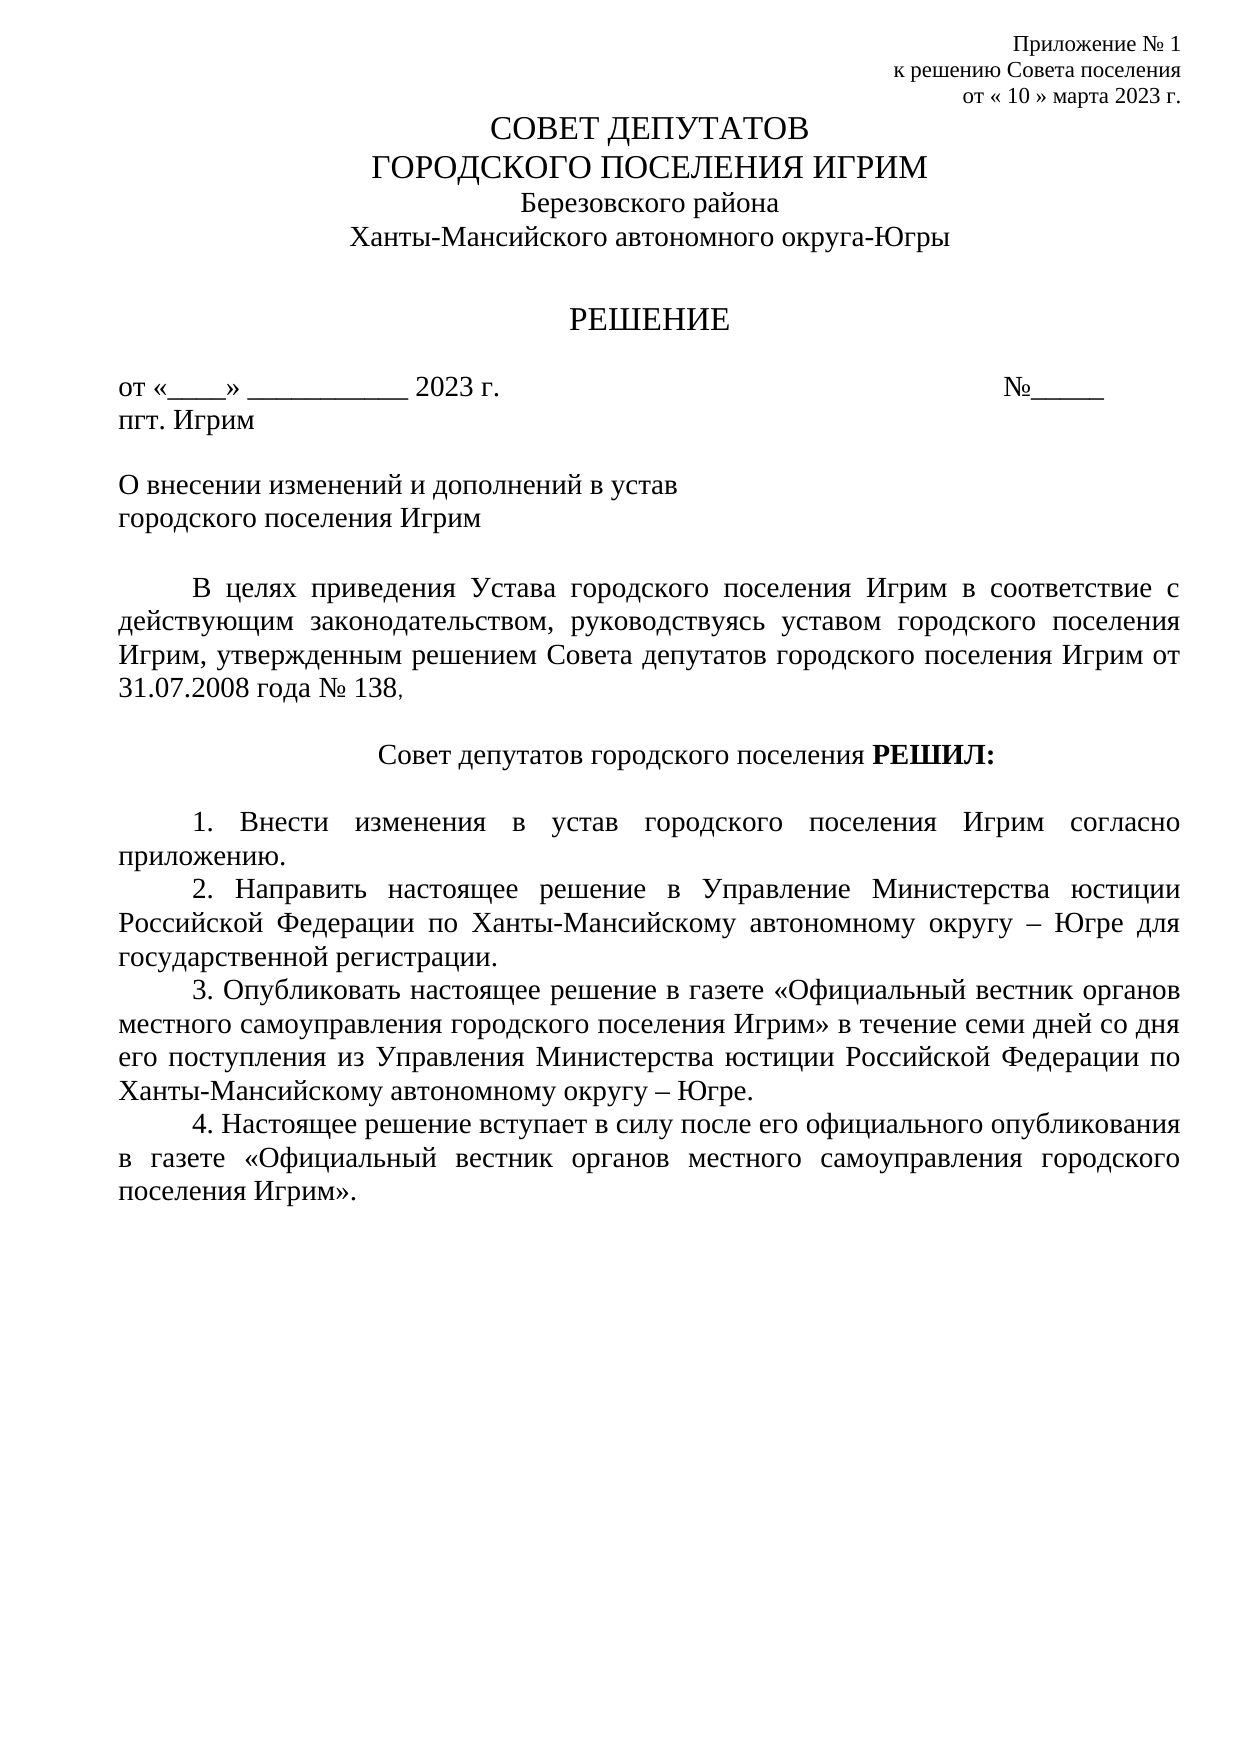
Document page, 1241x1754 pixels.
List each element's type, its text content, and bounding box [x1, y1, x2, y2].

text СОВЕТ ДЕПУТАТОВ [118, 109, 1181, 147]
text от « 10 » марта 2023 г. [192, 82, 1181, 109]
text 2. Направить настоящее решение в Управление Министерства юстиции Российской Федерации по Ханты-Мансийскому автономному округу – Югре для государственной регистрации. [118, 872, 1181, 972]
text Ханты-Мансийского автономного округа-Югры [118, 219, 1181, 252]
text городского поселения Игрим [118, 501, 1181, 534]
text 1. Внести изменения в устав городского поселения Игрим согласно приложению. [118, 804, 1181, 872]
text В целях приведения Устава городского поселения Игрим в соответствие с действующим законодательством, руководствуясь уставом городского поселения Игрим, утвержденным решением Совета депутатов городского поселения Игрим от 31.07.2008 года № 138, [118, 570, 1181, 704]
text ГОРОДСКОГО ПОСЕЛЕНИЯ ИГРИМ [118, 147, 1181, 185]
text к решению Совета поселения [192, 56, 1181, 82]
text от «____» ___________ 2023 г. №_____ [118, 369, 1181, 402]
text Совет депутатов городского поселения РЕШИЛ: [118, 737, 1181, 771]
text пгт. Игрим [118, 402, 1181, 436]
text Березовского района [118, 185, 1181, 219]
text Приложение № 1 [118, 29, 1181, 56]
text 4. Настоящее решение вступает в силу после его официального опубликования в газете «Официальный вестник органов местного самоуправления городского поселения Игрим». [118, 1106, 1181, 1207]
subtitle решение [118, 299, 1181, 338]
text 3. Опубликовать настоящее решение в газете «Официальный вестник органов местного самоуправления городского поселения Игрим» в течение семи дней со дня его поступления из Управления Министерства юстиции Российской Федерации по Ханты-Мансийскому автономному округу – Югре. [118, 972, 1181, 1106]
text О внесении изменений и дополнений в устав [118, 467, 1181, 501]
